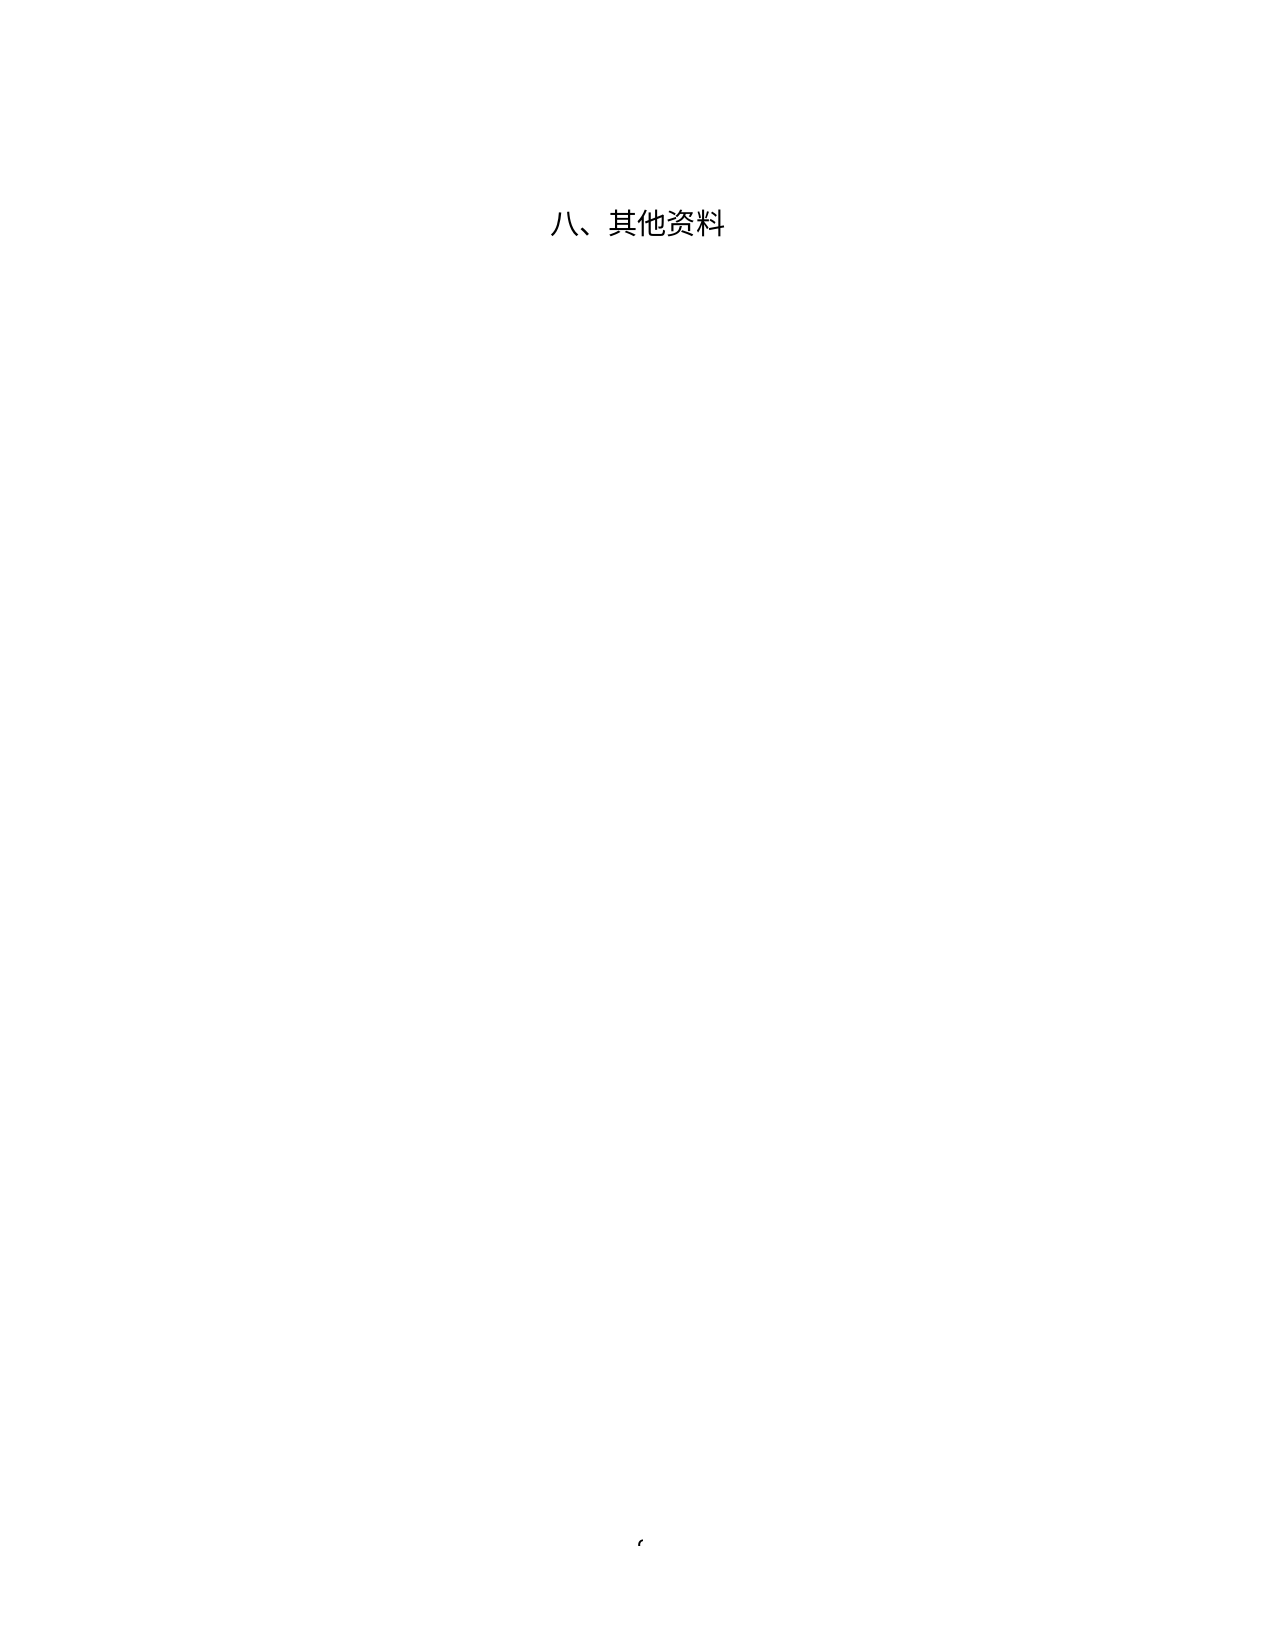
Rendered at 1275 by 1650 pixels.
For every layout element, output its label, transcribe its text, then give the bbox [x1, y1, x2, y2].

text 八、其他资料 [179, 201, 1096, 243]
